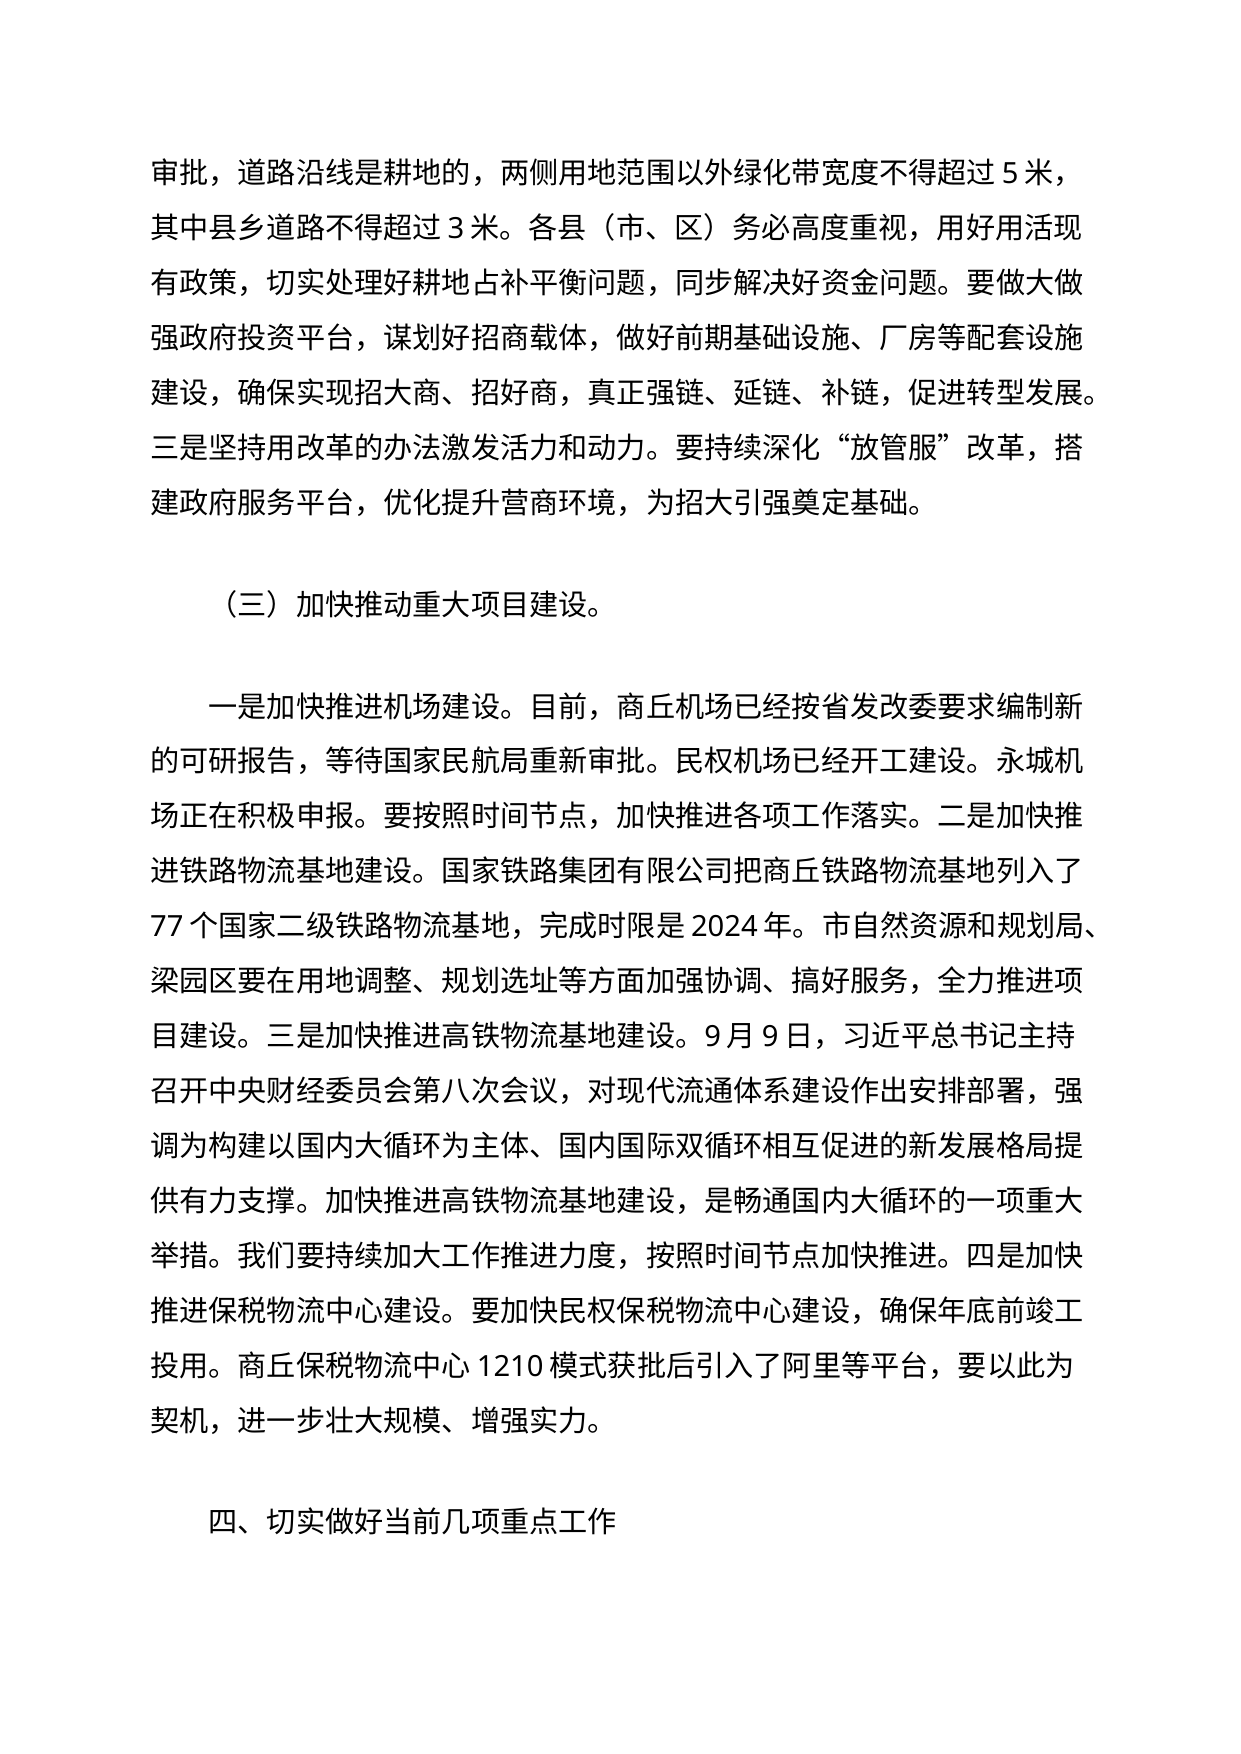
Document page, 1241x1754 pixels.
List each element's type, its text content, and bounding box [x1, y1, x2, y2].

text 一是加快推进机场建设。目前，商丘机场已经按省发改委要求编制新的可研报告，等待国家民航局重新审批。民权机场已经开工建设。永城机场正在积极申报。要按照时间节点，加快推进各项工作落实。二是加快推进铁路物流基地建设。国家铁路集团有限公司把商丘铁路物流基地列入了77个国家二级铁路物流基地，完成时限是2024年。市自然资源和规划局、梁园区要在用地调整、规划选址等方面加强协调、搞好服务，全力推进项目建设。三是加快推进高铁物流基地建设。9月9日，习近平总书记主持召开中央财经委员会第八次会议，对现代流通体系建设作出安排部署，强调为构建以国内大循环为主体、国内国际双循环相互促进的新发展格局提供有力支撑。加快推进高铁物流基地建设，是畅通国内大循环的一项重大举措。我们要持续加大工作推进力度，按照时间节点加快推进。四是加快推进保税物流中心建设。要加快民权保税物流中心建设，确保年底前竣工投用。商丘保税物流中心1210模式获批后引入了阿里等平台，要以此为契机，进一步壮大规模、增强实力。 [150, 683, 1090, 1439]
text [150, 150, 1090, 522]
text （三）加快推动重大项目建设。 [150, 581, 1090, 624]
text 四、切实做好当前几项重点工作 [150, 1499, 1090, 1541]
